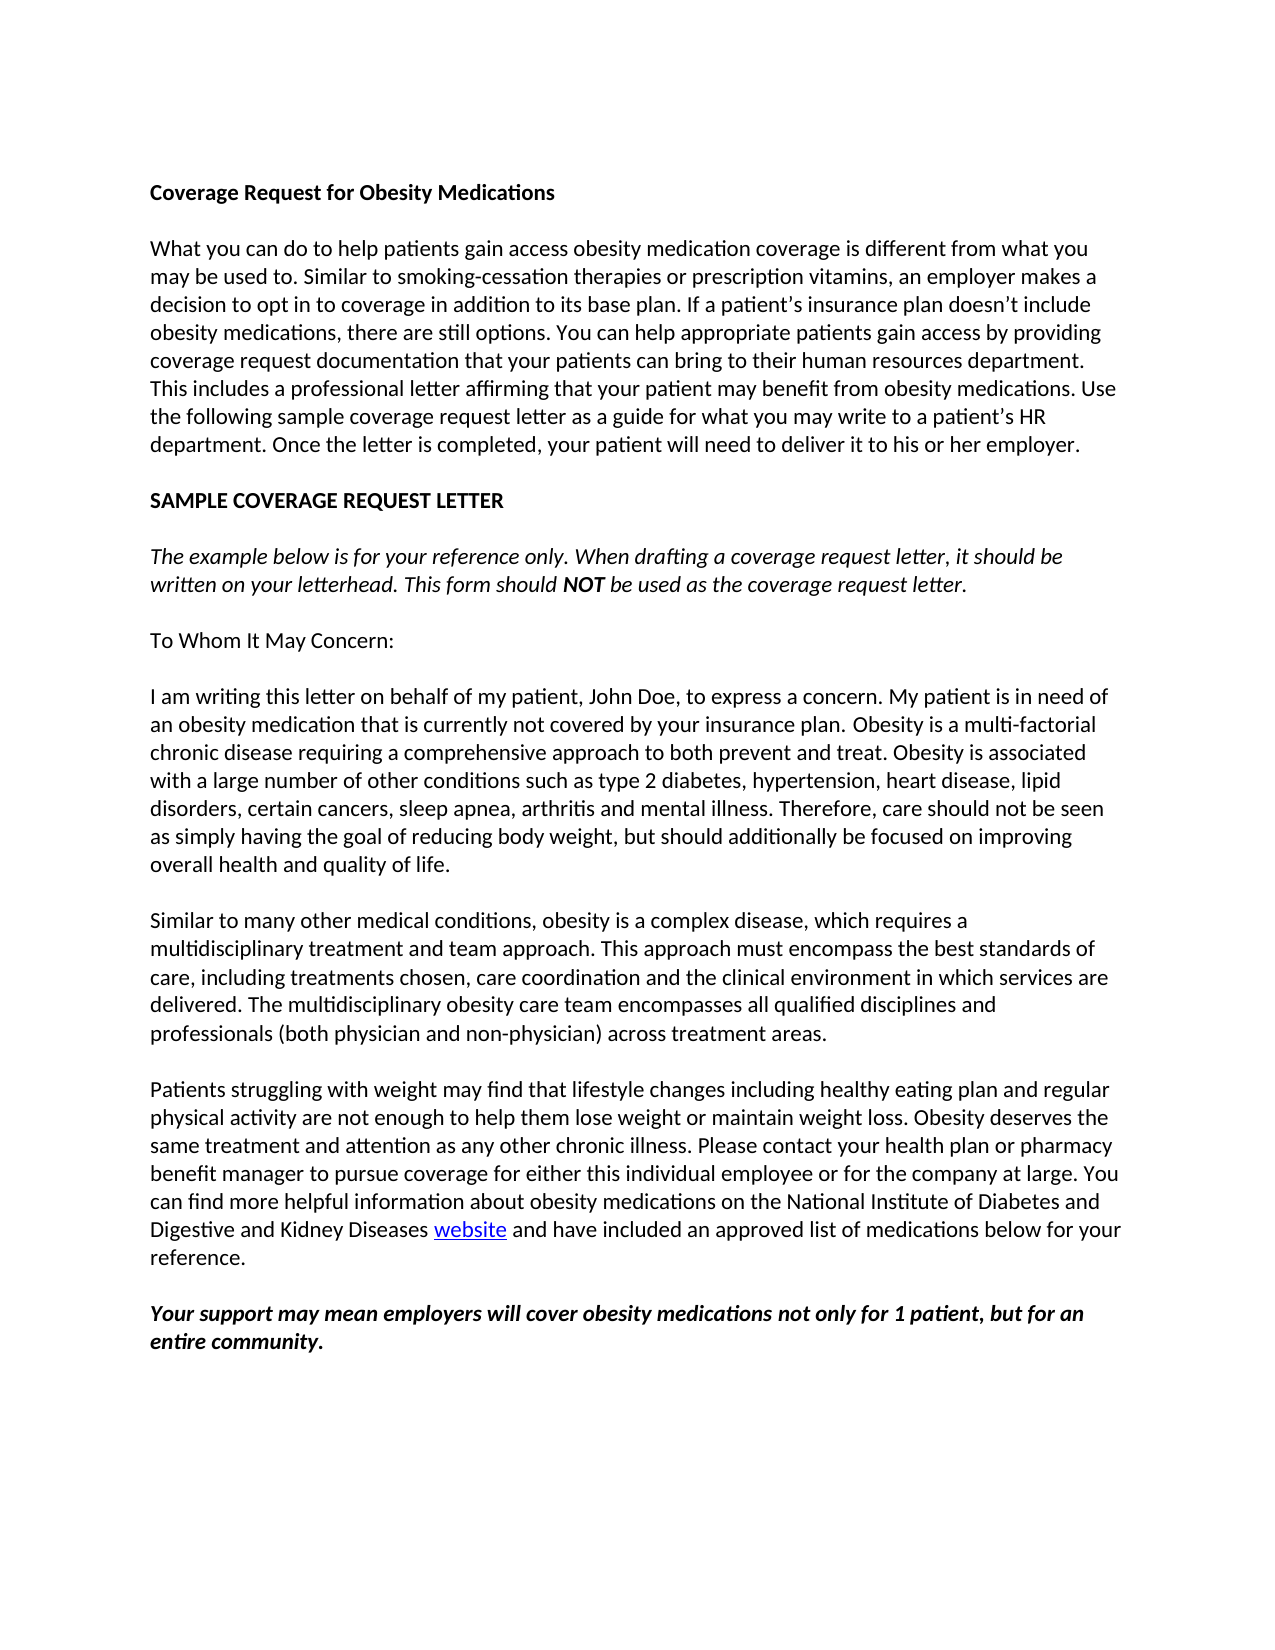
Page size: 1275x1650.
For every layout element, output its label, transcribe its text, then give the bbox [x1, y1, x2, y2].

text Similar to many other medical conditions, obesity is a complex disease, which requires a multidisciplinary treatment and team approach. This approach must encompass the best standards of care, including treatments chosen, care coordination and the clinical environment in which services are delivered. The multidisciplinary obesity care team encompasses all qualified disciplines and professionals (both physician and non-physician) across treatment areas. [150, 907, 1125, 1047]
text The example below is for your reference only. When drafting a coverage request letter, it should be written on your letterhead. This form should NOT be used as the coverage request letter. [150, 542, 1125, 598]
text To Whom It May Concern: [150, 626, 1125, 654]
text Coverage Request for Obesity Medications [150, 178, 1125, 206]
text SAMPLE COVERAGE REQUEST LETTER [150, 486, 1125, 514]
text I am writing this letter on behalf of my patient, John Doe, to express a concern. My patient is in need of an obesity medication that is currently not covered by your insurance plan. Obesity is a multi-factorial chronic disease requiring a comprehensive approach to both prevent and treat. Obesity is associated with a large number of other conditions such as type 2 diabetes, hypertension, heart disease, lipid disorders, certain cancers, sleep apnea, arthritis and mental illness. Therefore, care should not be seen as simply having the goal of reducing body weight, but should additionally be focused on improving overall health and quality of life. [150, 682, 1125, 878]
text What you can do to help patients gain access obesity medication coverage is different from what you may be used to. Similar to smoking-cessation therapies or prescription vitamins, an employer makes a decision to opt in to coverage in addition to its base plan. If a patient’s insurance plan doesn’t include obesity medications, there are still options. You can help appropriate patients gain access by providing coverage request documentation that your patients can bring to their human resources department. This includes a professional letter affirming that your patient may benefit from obesity medications. Use the following sample coverage request letter as a guide for what you may write to a patient’s HR department. Once the letter is completed, your patient will need to deliver it to his or her employer. [150, 234, 1125, 458]
text Patients struggling with weight may find that lifestyle changes including healthy eating plan and regular physical activity are not enough to help them lose weight or maintain weight loss. Obesity deserves the same treatment and attention as any other chronic illness. Please contact your health plan or pharmacy benefit manager to pursue coverage for either this individual employee or for the company at large. You can find more helpful information about obesity medications on the National Institute of Diabetes and Digestive and Kidney Diseases website and have included an approved list of medications below for your reference. [150, 1075, 1125, 1271]
text Your support may mean employers will cover obesity medications not only for 1 patient, but for an entire community. [150, 1299, 1125, 1355]
